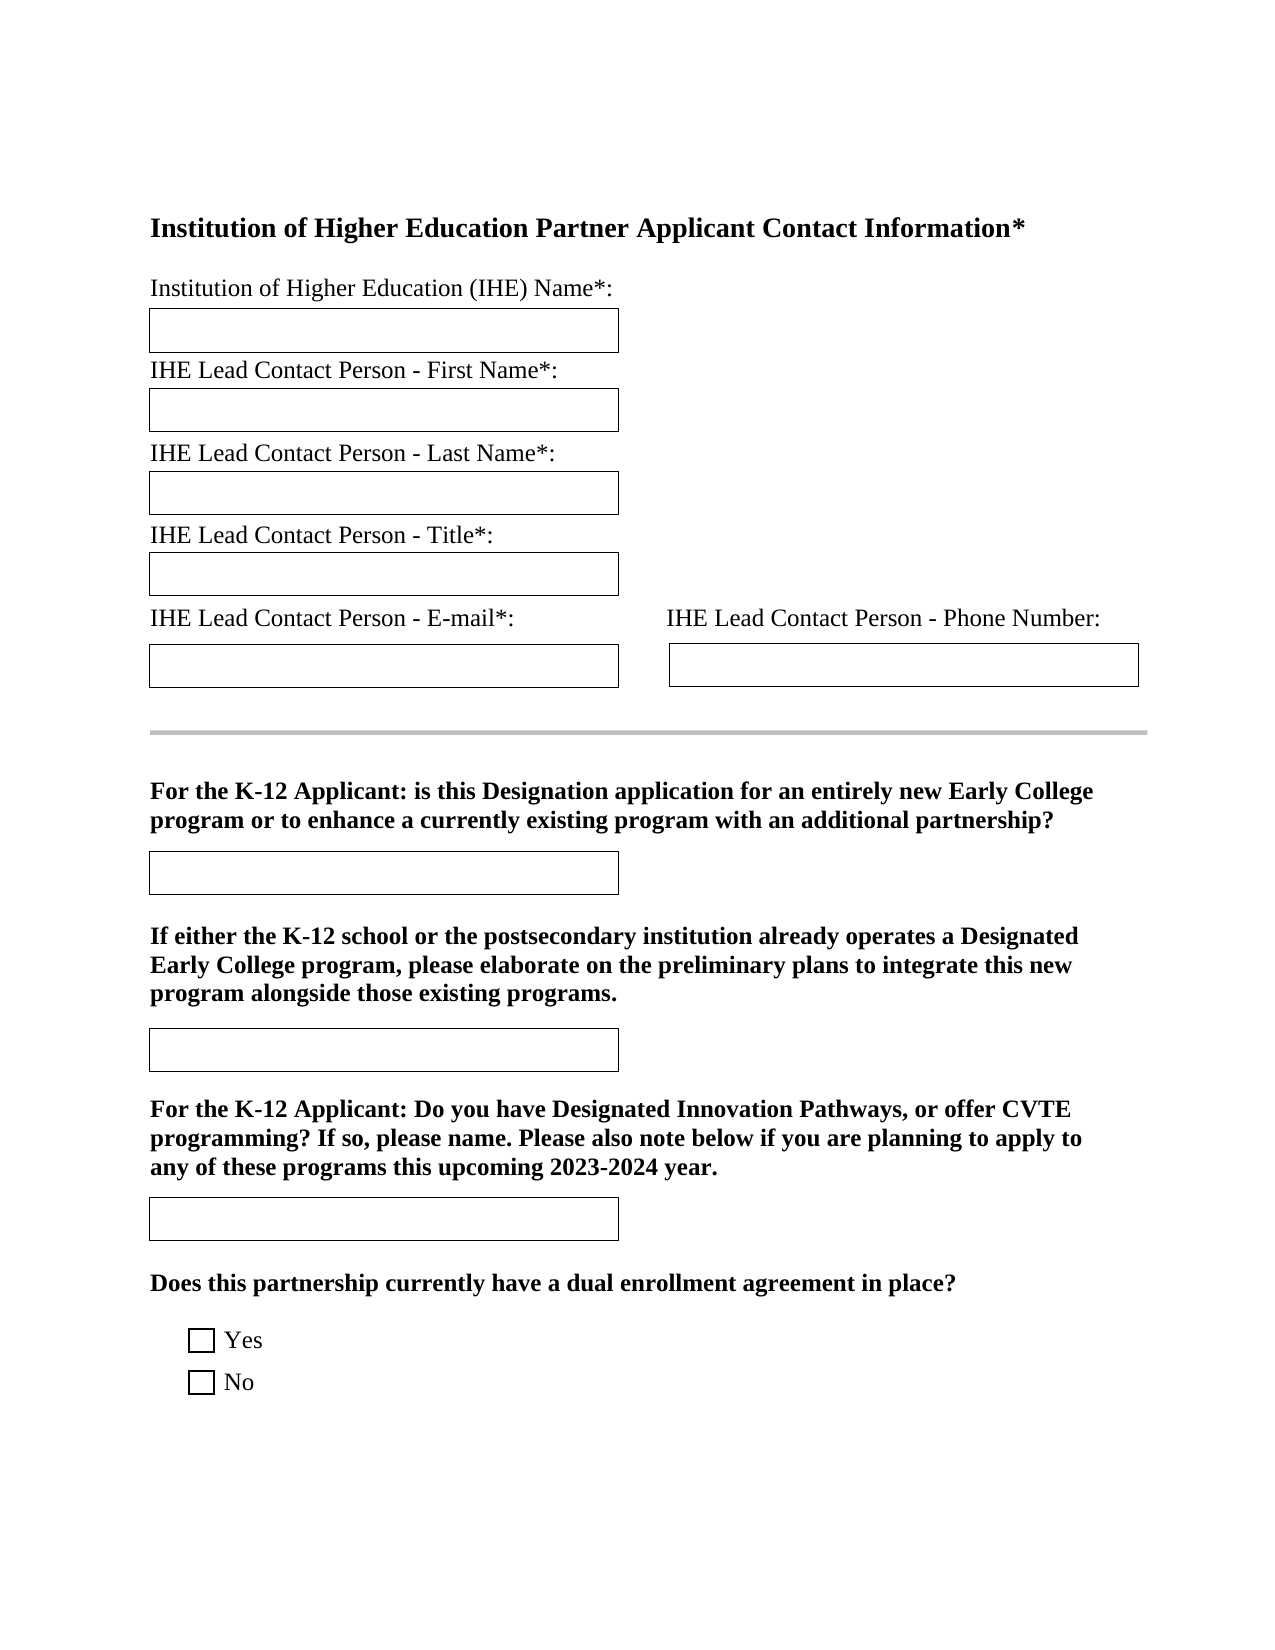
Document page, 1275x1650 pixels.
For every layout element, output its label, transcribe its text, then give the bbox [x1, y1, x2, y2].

subtitle If either the K-12 school or the postsecondary institution already operates a Designated Early College program, please elaborate on the preliminary plans to integrate this new program alongside those existing programs. [150, 921, 1125, 1007]
subtitle Does this partnership currently have a dual enrollment agreement in place? [150, 1268, 1125, 1296]
text Yes [150, 1326, 1125, 1354]
text IHE Lead Contact Person - Last Name*: [150, 438, 1125, 467]
text IHE Lead Contact Person - First Name*: [150, 356, 1125, 384]
subtitle For the K-12 Applicant: Do you have Designated Innovation Pathways, or offer CVTE programming? If so, please name. Please also note below if you are planning to apply to any of these programs this upcoming 2023-2024 year. [150, 1094, 1125, 1181]
subtitle For the K-12 Applicant: is this Designation application for an entirely new Early College program or to enhance a currently existing program with an additional partnership? [150, 776, 1125, 834]
text Institution of Higher Education (IHE) Name*: [150, 273, 1125, 302]
text IHE Lead Contact Person - E-mail*: IHE Lead Contact Person - Phone Number: [150, 603, 1125, 632]
text IHE Lead Contact Person - Title*: [150, 521, 1125, 549]
text No [150, 1367, 1125, 1396]
subtitle Institution of Higher Education Partner Applicant Contact Information* [150, 212, 1125, 244]
